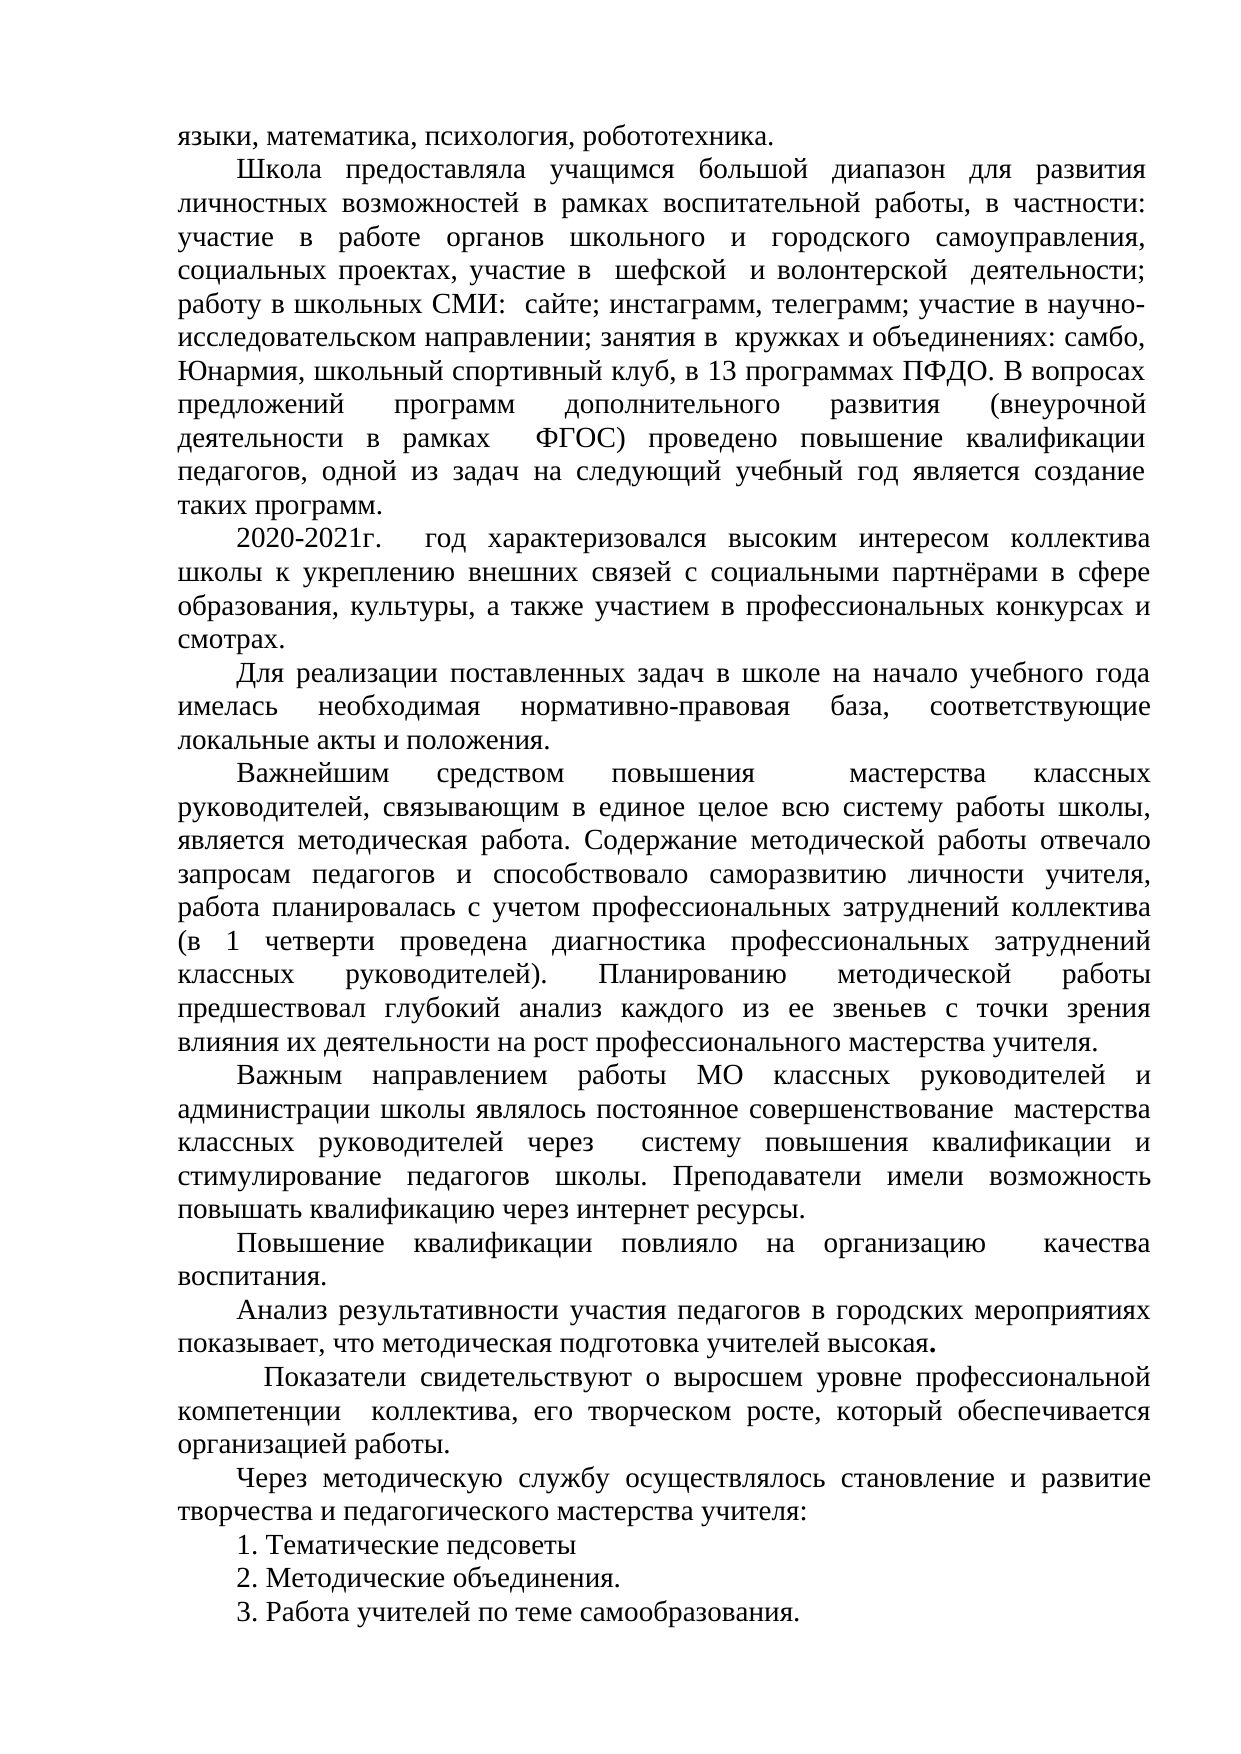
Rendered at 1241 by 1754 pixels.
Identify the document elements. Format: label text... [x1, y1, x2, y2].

text 3. Работа учителей по теме самообразования. [177, 1594, 1152, 1627]
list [177, 118, 1147, 152]
text Через методическую службу осуществлялось становление и развитие творчества и педагогического мастерства учителя: [177, 1460, 1152, 1527]
text Важнейшим средством повышения мастерства классных руководителей, связывающим в единое целое всю систему работы школы, является методическая работа. Содержание методической работы отвечало запросам педагогов и способствовало саморазвитию личности учителя, работа планировалась с учетом профессиональных затруднений коллектива (в 1 четверти проведена диагностика профессиональных затруднений классных руководителей). Планированию методической работы предшествовал глубокий анализ каждого из ее звеньев с точки зрения влияния их деятельности на рост профессионального мастерства учителя. [177, 755, 1152, 1057]
text Анализ результативности участия педагогов в городских мероприятиях показывает, что методическая подготовка учителей высокая. [177, 1292, 1152, 1359]
list Школа предоставляла учащимся большой диапазон для развития личностных возможностей в рамках воспитательной работы, в частности: участие в работе органов школьного и городского самоуправления, социальных проектах, участие в шефской и волонтерской деятельности; работу в школьных СМИ: сайте; инстаграмм, телеграмм; участие в научно-исследовательском направлении; занятия в кружках и объединениях: самбо, Юнармия, школьный спортивный клуб, в 13 программах ПФДО. В вопросах предложений программ дополнительного развития (внеурочной деятельности в рамках ФГОС) проведено повышение квалификации педагогов, одной из задач на следующий учебный год является создание таких программ. [177, 152, 1147, 521]
text 1. Тематические педсоветы [177, 1527, 1152, 1560]
text 2020-2021г. год характеризовался высоким интересом коллектива школы к укреплению внешних связей с социальными партнёрами в сфере образования, культуры, а также участием в профессиональных конкурсах и смотрах. [177, 521, 1152, 655]
text Показатели свидетельствуют о выросшем уровне профессиональной компетенции коллектива, его творческом росте, который обеспечивается организацией работы. [177, 1359, 1152, 1460]
text Повышение квалификации повлияло на организацию качества воспитания. [177, 1225, 1152, 1292]
text Для реализации поставленных задач в школе на начало учебного года имелась необходимая нормативно-правовая база, соответствующие локальные акты и положения. [177, 655, 1152, 755]
text 2. Методические объединения. [177, 1560, 1152, 1594]
text Важным направлением работы МО классных руководителей и администрации школы являлось постоянное совершенствование мастерства классных руководителей через систему повышения квалификации и стимулирование педагогов школы. Преподаватели имели возможность повышать квалификацию через интернет ресурсы. [177, 1057, 1152, 1225]
